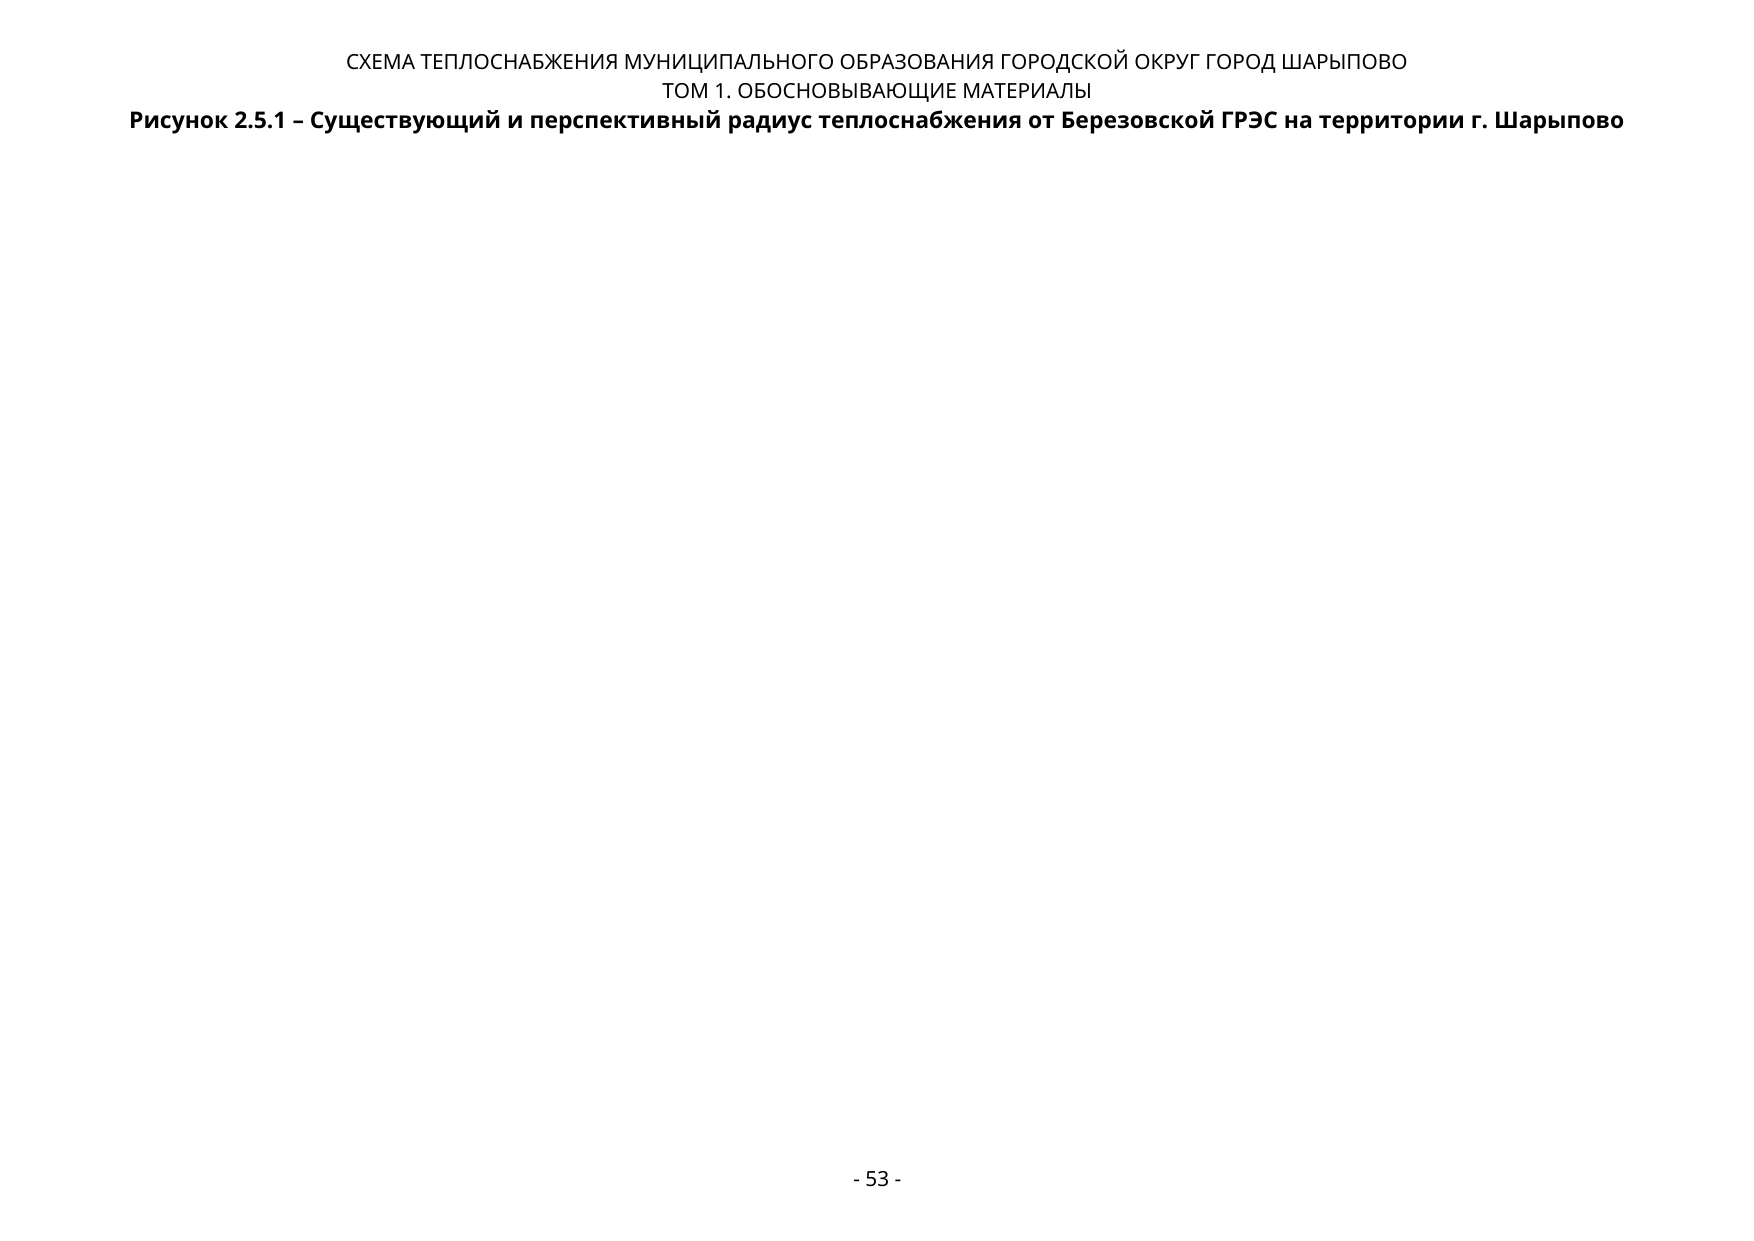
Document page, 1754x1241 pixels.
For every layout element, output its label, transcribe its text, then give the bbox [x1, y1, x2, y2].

text Рисунок 2.5.1 – Существующий и перспективный радиус теплоснабжения от Березовской ГРЭС на территории г. Шарыпово [118, 104, 1636, 135]
